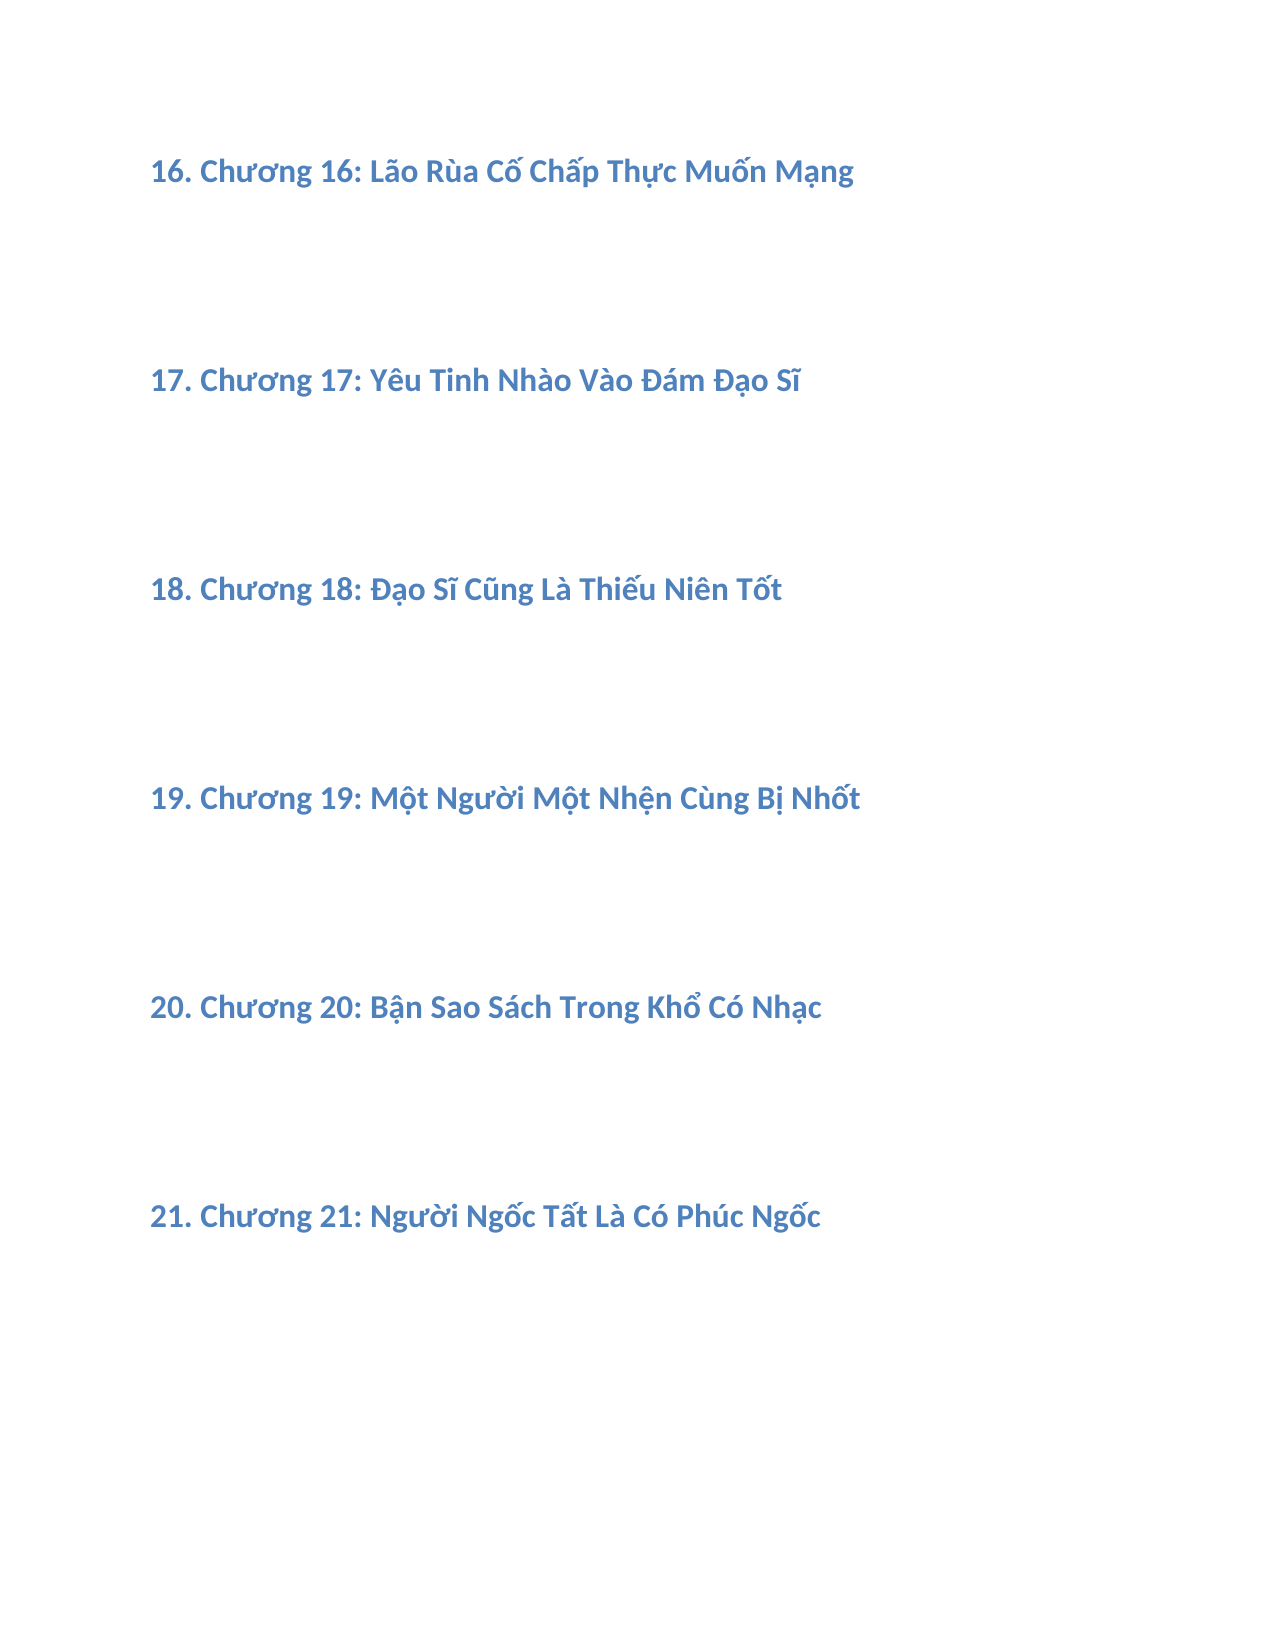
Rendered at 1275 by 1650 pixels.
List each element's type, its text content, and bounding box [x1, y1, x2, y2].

subtitle 19. Chương 19: Một Người Một Nhện Cùng Bị Nhốt [150, 777, 1125, 818]
subtitle 16. Chương 16: Lão Rùa Cố Chấp Thực Muốn Mạng [150, 150, 1125, 191]
subtitle 20. Chương 20: Bận Sao Sách Trong Khổ Có Nhạc [150, 986, 1125, 1027]
subtitle 18. Chương 18: Đạo Sĩ Cũng Là Thiếu Niên Tốt [150, 568, 1125, 609]
subtitle 17. Chương 17: Yêu Tinh Nhào Vào Đám Đạo Sĩ [150, 359, 1125, 400]
subtitle 21. Chương 21: Người Ngốc Tất Là Có Phúc Ngốc [150, 1195, 1125, 1236]
